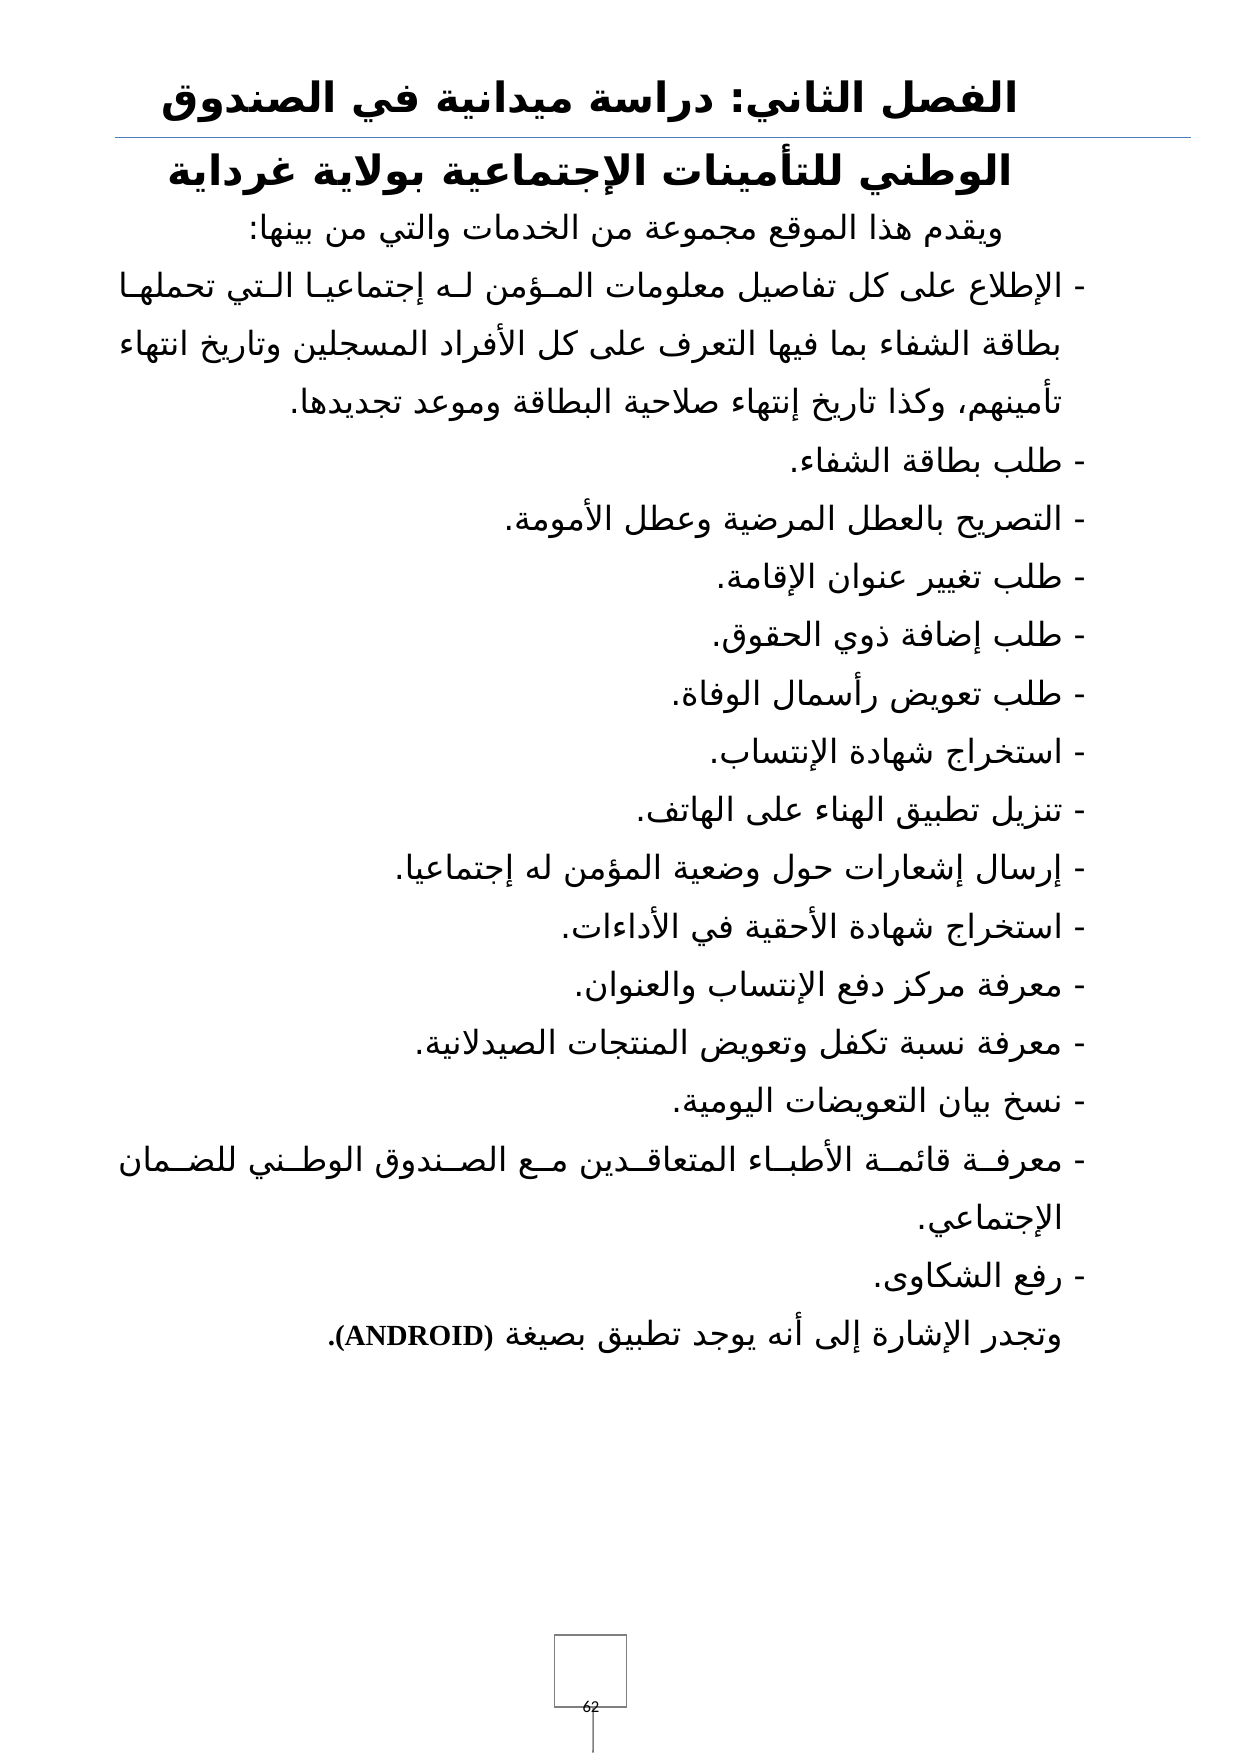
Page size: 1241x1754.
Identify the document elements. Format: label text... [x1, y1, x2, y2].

list تنزيل تطبيق الهناء على الهاتف. [118, 791, 1063, 829]
list معرفة قائمة الأطباء المتعاقدين مع الصندوق الوطني للضمان الإجتماعي. [118, 1140, 1063, 1237]
list طلب تغيير عنوان الإقامة. [118, 558, 1063, 597]
list طلب تعويض رأسمال الوفاة. [118, 674, 1063, 713]
list استخراج شهادة الأحقية في الأداءات. [118, 907, 1063, 946]
list نسخ بيان التعويضات اليومية. [118, 1082, 1063, 1121]
list إرسال إشعارات حول وضعية المؤمن له إجتماعيا. [118, 849, 1063, 888]
list رفع الشكاوى. [118, 1256, 1063, 1295]
list معرفة مركز دفع الإنتساب والعنوان. [118, 965, 1063, 1004]
list طلب بطاقة الشفاء. [118, 441, 1063, 480]
list طلب إضافة ذوي الحقوق. [118, 616, 1063, 655]
list الإطلاع على كل تفاصيل معلومات المؤمن له إجتماعيا التي تحملها بطاقة الشفاء بما فيها التعرف على كل الأفراد المسجلين وتاريخ انتهاء تأمينهم، وكذا تاريخ إنتهاء صلاحية البطاقة وموعد تجديدها. [118, 267, 1063, 422]
list معرفة نسبة تكفل وتعويض المنتجات الصيدلانية. [118, 1023, 1063, 1062]
list وتجدر الإشارة إلى أنه يوجد تطبيق بصيغة (ANDROID). [118, 1315, 1063, 1353]
list ويقدم هذا الموقع مجموعة من الخدمات والتي من بينها: [118, 208, 1063, 247]
list التصريح بالعطل المرضية وعطل الأمومة. [118, 499, 1063, 538]
list استخراج شهادة الإنتساب. [118, 732, 1063, 771]
